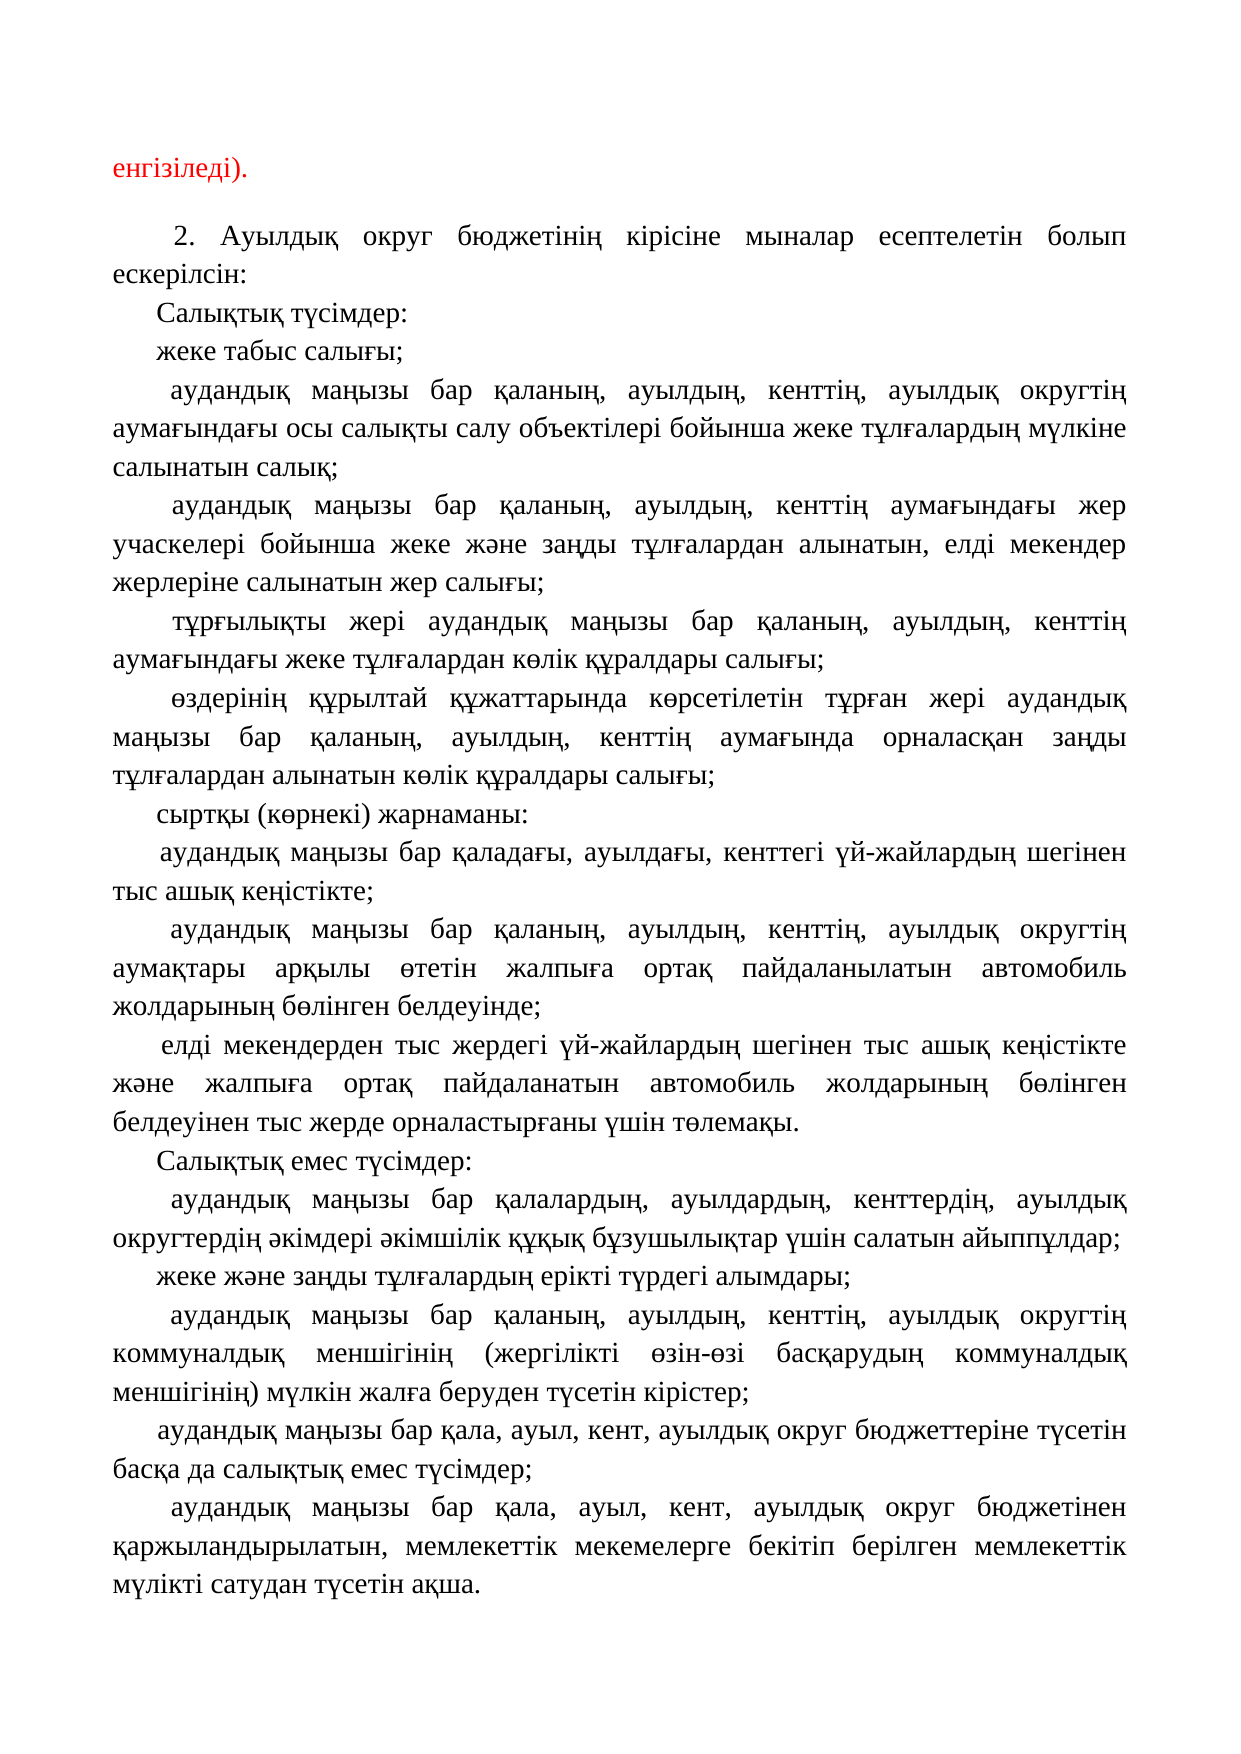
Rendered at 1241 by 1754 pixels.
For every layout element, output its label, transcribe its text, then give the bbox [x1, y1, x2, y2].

text жеке табыс салығы; [112, 333, 1128, 367]
text елді мекендерден тыс жердегі үй-жайлардың шегінен тыс ашық кеңістікте және жалпыға ортақ пайдаланатын автомобиль жолдарының бөлінген белдеуінен тыс жерде орналастырғаны үшін төлемақы. [112, 1027, 1128, 1138]
text Салықтық емес түсімдер: [112, 1143, 1128, 1176]
text сыртқы (көрнекі) жарнаманы: [112, 796, 1128, 829]
text аудандық маңызы бар қалалардың, ауылдардың, кенттердің, ауылдық округтердің әкімдері әкімшілік құқық бұзушылықтар үшін салатын айыппұлдар; [112, 1181, 1128, 1253]
text өздерінің құрылтай құжаттарында көрсетілетін тұрған жері аудандық маңызы бар қаланың, ауылдың, кенттің аумағында орналасқан заңды тұлғалардан алынатын көлік құралдары салығы; [112, 680, 1128, 791]
text Салықтық түсімдер: [112, 295, 1128, 328]
text тұрғылықты жері аудандық маңызы бар қаланың, ауылдың, кенттің аумағындағы жеке тұлғалардан көлік құралдары салығы; [112, 603, 1128, 675]
text аудандық маңызы бар қаланың, ауылдың, кенттің, ауылдық округтің аумағындағы осы салықты салу объектілері бойынша жеке тұлғалардың мүлкіне салынатын салық; [112, 372, 1128, 482]
text аудандық маңызы бар қала, ауыл, кент, ауылдық округ бюджеттеріне түсетін басқа да салықтық емес түсімдер; [112, 1412, 1128, 1484]
text 2. Ауылдық округ бюджетінің кірісіне мыналар есептелетін болып ескерілсін: [112, 218, 1128, 290]
text аудандық маңызы бар қаланың, ауылдың, кенттің, ауылдық округтің коммуналдық меншігінің (жергілікті өзін-өзі басқарудың коммуналдық меншігінің) мүлкін жалға беруден түсетін кірістер; [112, 1297, 1128, 1407]
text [112, 150, 1128, 214]
text аудандық маңызы бар қала, ауыл, кент, ауылдық округ бюджетінен қаржыландырылатын, мемлекеттік мекемелерге бекітіп берілген мемлекеттік мүлікті сатудан түсетін ақша. [112, 1489, 1128, 1600]
text аудандық маңызы бар қаланың, ауылдың, кенттің, ауылдық округтің аумақтары арқылы өтетін жалпыға ортақ пайдаланылатын автомобиль жолдарының бөлiнген белдеуiнде; [112, 911, 1128, 1022]
text жеке және заңды тұлғалардың ерікті түрдегі алымдары; [112, 1258, 1128, 1292]
text аудандық маңызы бар қаладағы, ауылдағы, кенттегі үй-жайлардың шегінен тыс ашық кеңістікте; [112, 834, 1128, 906]
text аудандық маңызы бар қаланың, ауылдың, кенттің аумағындағы жер учаскелері бойынша жеке және заңды тұлғалардан алынатын, елдi мекендер жерлерiне салынатын жер салығы; [112, 487, 1128, 598]
